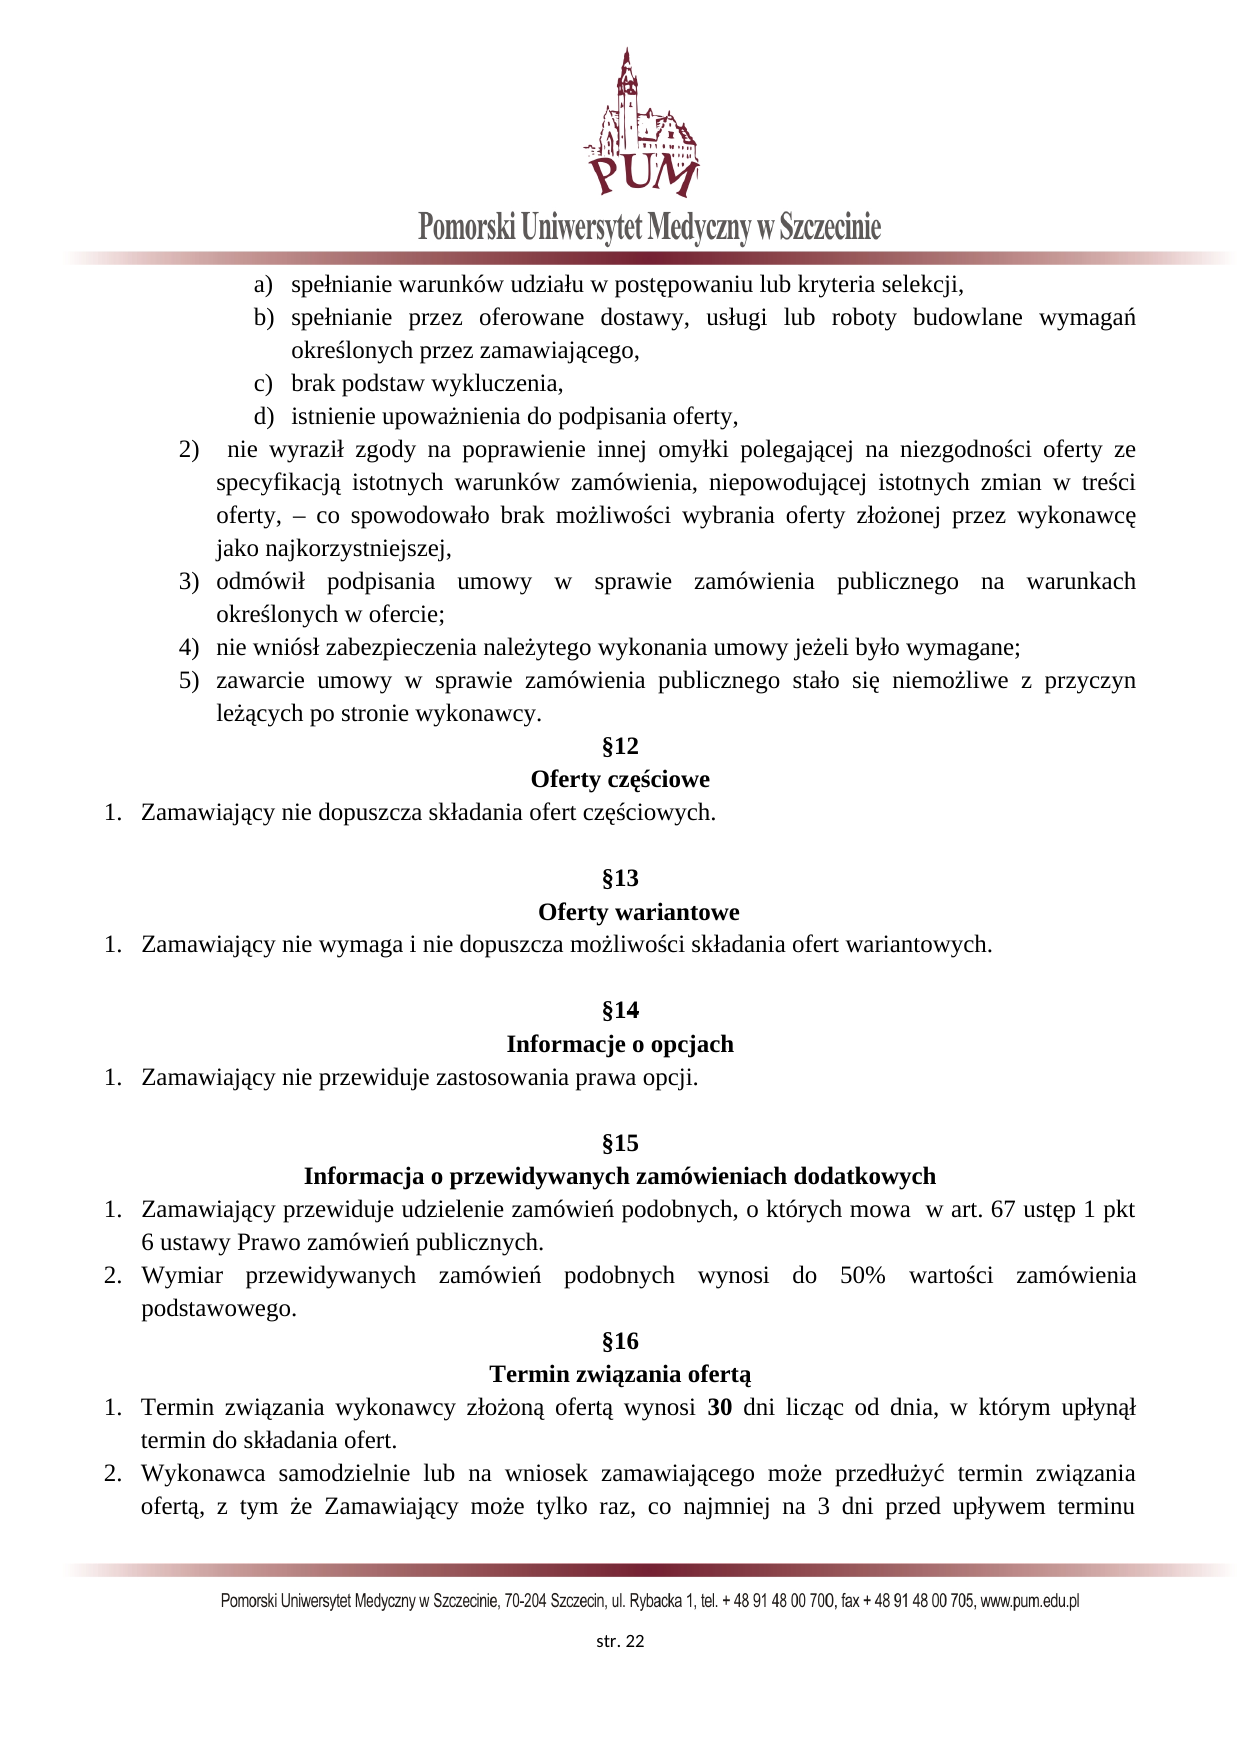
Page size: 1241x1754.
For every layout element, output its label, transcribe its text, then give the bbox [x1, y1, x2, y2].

list nie wniósł zabezpieczenia należytego wykonania umowy jeżeli było wymagane; [178, 632, 1137, 661]
list zawarcie umowy w sprawie zamówienia publicznego stało się niemożliwe z przyczyn leżących po stronie wykonawcy. [178, 665, 1137, 727]
list Zamawiający nie wymaga i nie dopuszcza możliwości składania ofert wariantowych. [103, 929, 1137, 958]
text Informacja o przewidywanych zamówieniach dodatkowych [103, 1161, 1137, 1189]
list odmówił podpisania umowy w sprawie zamówienia publicznego na warunkach określonych w ofercie; [178, 566, 1137, 628]
text §15 [103, 1128, 1137, 1156]
list nie wyraził zgody na poprawienie innej omyłki polegającej na niezgodności oferty ze specyfikacją istotnych warunków zamówienia, niepowodującej istotnych zmian w treści oferty, – co spowodowało brak możliwości wybrania oferty złożonej przez wykonawcę jako najkorzystniejszej, [178, 434, 1137, 562]
list Zamawiający nie dopuszcza składania ofert częściowych. [103, 797, 1137, 826]
list spełnianie przez oferowane dostawy, usługi lub roboty budowlane wymagań określonych przez zamawiającego, [253, 302, 1137, 364]
text §16 [103, 1326, 1137, 1354]
text Oferty wariantowe [141, 897, 1137, 925]
text §12 [103, 731, 1137, 760]
list Zamawiający przewiduje udzielenie zamówień podobnych, o których mowa w art. 67 ustęp 1 pkt 6 ustawy Prawo zamówień publicznych. [103, 1194, 1137, 1256]
list Zamawiający nie przewiduje zastosowania prawa opcji. [103, 1062, 1137, 1090]
list Termin związania wykonawcy złożoną ofertą wynosi 30 dni licząc od dnia, w którym upłynął termin do składania ofert. [103, 1392, 1137, 1454]
text Termin związania ofertą [103, 1359, 1137, 1388]
text §13 [103, 863, 1137, 892]
list Wymiar przewidywanych zamówień podobnych wynosi do 50% wartości zamówienia podstawowego. [103, 1260, 1137, 1322]
list spełnianie warunków udziału w postępowaniu lub kryteria selekcji, [253, 207, 1137, 298]
text Oferty częściowe [103, 764, 1137, 793]
list istnienie upoważnienia do podpisania oferty, [253, 401, 1137, 430]
picture [58, 1563, 1240, 1611]
text Informacje o opcjach [103, 1029, 1137, 1057]
list brak podstaw wykluczenia, [253, 368, 1137, 397]
picture [58, 46, 1240, 265]
text §14 [103, 996, 1137, 1024]
